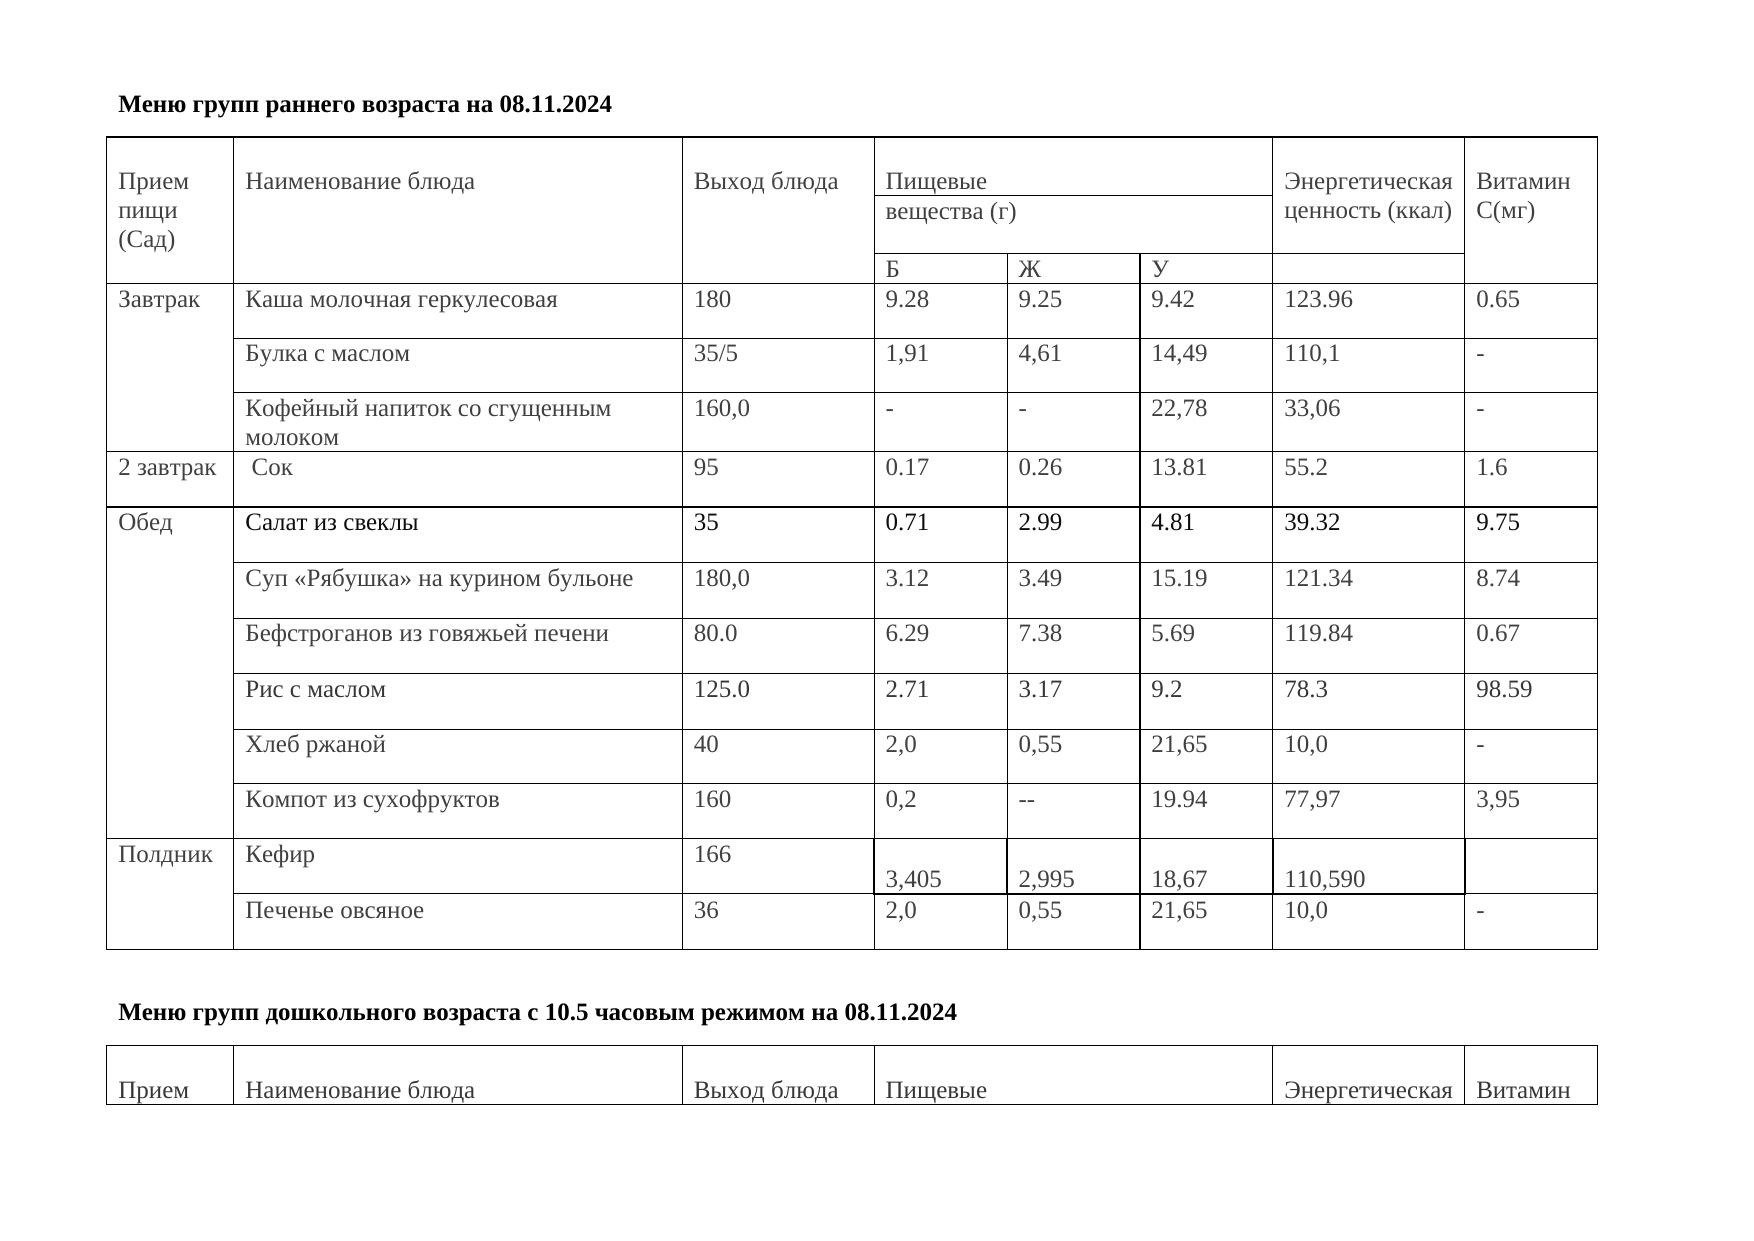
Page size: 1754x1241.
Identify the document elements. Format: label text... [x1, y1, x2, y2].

table_cell Завтрак [107, 284, 233, 451]
table_cell 3.17 [1008, 674, 1139, 728]
table_cell вещества (г) [875, 196, 1272, 253]
table_cell 2.99 [1008, 508, 1139, 562]
table_cell 39.32 [1273, 508, 1464, 562]
table_cell 9.2 [1141, 674, 1272, 728]
table_cell 0.65 [1465, 284, 1597, 337]
table_cell 3,95 [1465, 784, 1597, 838]
table_cell 7.38 [1008, 619, 1139, 673]
table_cell 160,0 [683, 393, 874, 451]
table_cell 35/5 [683, 339, 874, 392]
table_cell 0,55 [1008, 895, 1139, 949]
table_header Витамин С [1465, 1046, 1597, 1104]
table_cell 180,0 [683, 563, 874, 617]
table_cell 2 завтрак [107, 452, 233, 506]
table_cell 18,67 [1141, 839, 1272, 893]
table_cell Каша молочная геркулесовая [234, 284, 682, 337]
table_header Наименование блюда [234, 1046, 682, 1104]
table_header Выход блюда [683, 1046, 874, 1104]
table_cell Компот из сухофруктов [234, 784, 682, 838]
table_cell Ж [1008, 254, 1139, 283]
table_cell Обед [107, 508, 233, 838]
table_header Выход блюда [683, 138, 874, 283]
table_cell 166 [683, 839, 873, 893]
table_cell Кефир [234, 839, 682, 893]
table_cell 10,0 [1273, 730, 1464, 783]
table_cell 95 [683, 452, 874, 506]
table_cell 160 [683, 784, 874, 838]
table_cell [1466, 839, 1597, 893]
table_cell 1.6 [1465, 452, 1597, 506]
table_cell 110,1 [1273, 339, 1464, 392]
table_cell - [1465, 894, 1597, 949]
table_cell 3.12 [875, 563, 1007, 617]
table_cell 121.34 [1273, 563, 1464, 617]
table_cell Суп «Рябушка» на курином бульоне [234, 563, 682, 617]
table_cell 2,0 [875, 730, 1007, 783]
table_cell Булка с маслом [234, 339, 682, 392]
table_cell Хлеб ржаной [234, 730, 682, 783]
table_cell 40 [683, 730, 874, 783]
table_cell 33,06 [1273, 393, 1464, 451]
table_header Витамин С(мг) [1465, 138, 1597, 283]
table_cell 15.19 [1141, 563, 1272, 617]
table_cell 110,590 [1274, 839, 1464, 893]
table_cell 0.17 [875, 452, 1007, 506]
table_header Наименование блюда [234, 138, 682, 283]
table_cell Печенье овсяное [234, 894, 682, 949]
table_cell У [1141, 254, 1272, 283]
table_cell 1,91 [875, 339, 1007, 392]
table_cell 119.84 [1273, 619, 1464, 673]
table_cell 2.71 [875, 674, 1007, 728]
table_header Пищевые [875, 1046, 1272, 1104]
table_cell - [1465, 730, 1597, 783]
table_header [1273, 1046, 1464, 1104]
table_cell Полдник [107, 839, 233, 949]
table_cell Сок [234, 452, 682, 506]
table_cell 4.81 [1141, 508, 1272, 562]
table_cell - [1465, 339, 1597, 392]
table_cell - [1465, 393, 1597, 451]
table_cell 9.25 [1008, 284, 1139, 337]
table_cell - [875, 393, 1007, 451]
table_cell Рис с маслом [234, 674, 682, 728]
text Меню групп раннего возраста на 08.11.2024 [118, 89, 1636, 117]
table_cell 22,78 [1141, 393, 1272, 451]
table_cell 19.94 [1141, 784, 1272, 838]
table_cell 35 [683, 508, 874, 562]
table_cell 98.59 [1465, 674, 1597, 728]
table_cell 3,405 [875, 839, 1006, 893]
table_cell 123.96 [1273, 284, 1464, 337]
table_cell 2,995 [1008, 839, 1139, 893]
table_cell 4,61 [1008, 339, 1139, 392]
table_cell Бефстроганов из говяжьей печени [234, 619, 682, 673]
table_cell Салат из свеклы [234, 508, 682, 562]
table_cell 36 [683, 894, 874, 949]
table_cell 0,55 [1008, 730, 1139, 783]
text Меню групп дошкольного возраста с 10.5 часовым режимом на 08.11.2024 [118, 997, 1636, 1026]
table_cell 0,2 [875, 784, 1007, 838]
table_cell -- [1008, 784, 1139, 838]
table_cell 5.69 [1141, 619, 1272, 673]
table_header Прием пищи (Сад) [107, 138, 233, 283]
table_cell 21,65 [1141, 730, 1272, 783]
table_header Пищевые [875, 138, 1272, 195]
table_header Прием пищи (Сад) [107, 1046, 233, 1104]
table_cell 180 [683, 284, 874, 337]
table_cell 77,97 [1273, 784, 1464, 838]
table_cell 0.71 [875, 508, 1007, 562]
table_header Энергетическая ценность (ккал) [1273, 138, 1464, 253]
table_cell 125.0 [683, 674, 874, 728]
table_cell 14,49 [1141, 339, 1272, 392]
table_cell 9.42 [1141, 284, 1272, 337]
table_cell 13.81 [1141, 452, 1272, 506]
table_cell 9.28 [875, 284, 1007, 337]
table_cell 21,65 [1141, 895, 1272, 949]
table_cell Кофейный напиток со сгущенным молоком [234, 393, 682, 451]
table_cell 6.29 [875, 619, 1007, 673]
table_cell 2,0 [875, 895, 1007, 949]
table_cell [1273, 254, 1464, 283]
table_cell Б [875, 254, 1007, 283]
table_cell 0.67 [1465, 619, 1597, 673]
table_cell 10,0 [1273, 895, 1464, 949]
table_cell 55.2 [1273, 452, 1464, 506]
table_cell 80.0 [683, 619, 874, 673]
table_cell 3.49 [1008, 563, 1139, 617]
table_cell 0.26 [1008, 452, 1139, 506]
table_cell - [1008, 393, 1139, 451]
table_cell 78.3 [1273, 674, 1464, 728]
table_cell 9.75 [1465, 508, 1597, 562]
table_cell 8.74 [1465, 563, 1597, 617]
